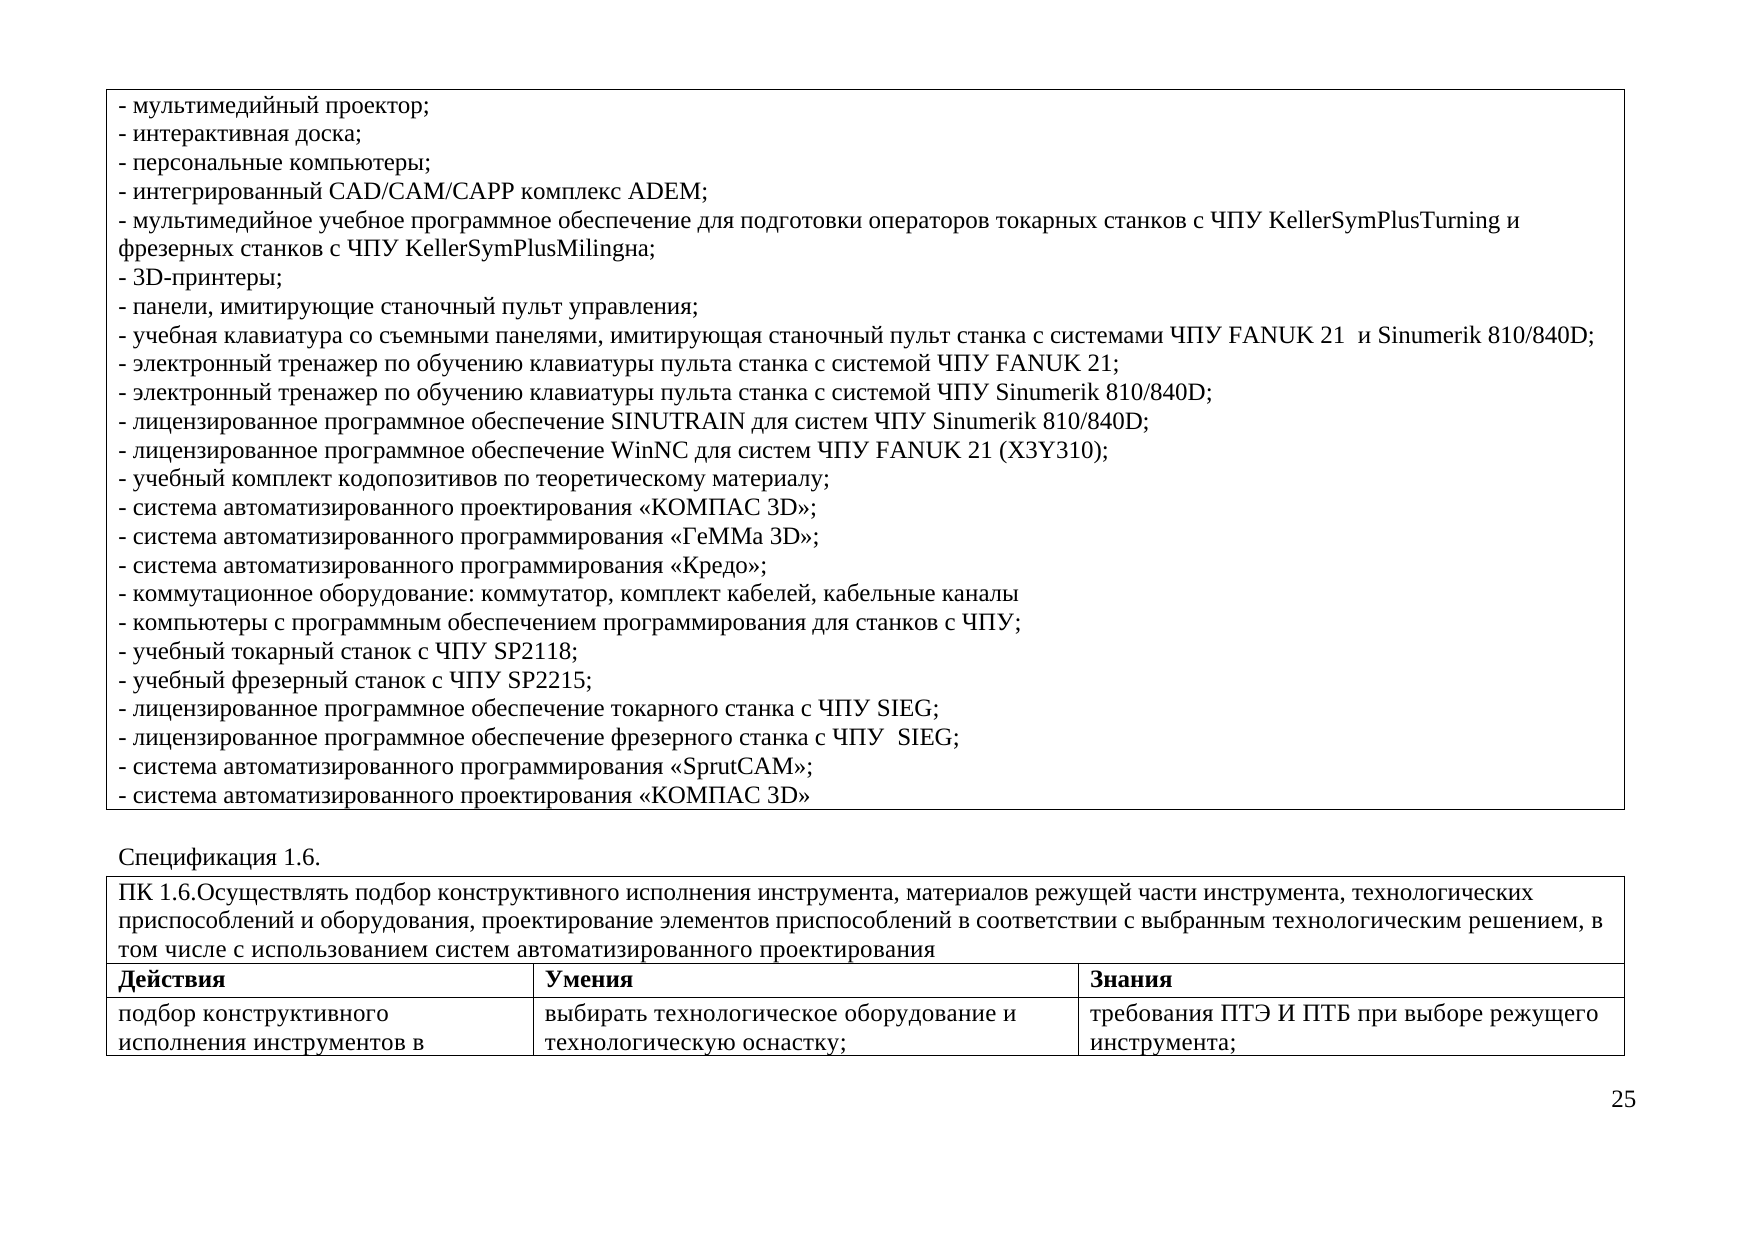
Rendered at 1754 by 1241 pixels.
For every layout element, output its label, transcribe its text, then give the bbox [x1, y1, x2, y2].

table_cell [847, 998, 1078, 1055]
table_cell Знания [1079, 964, 1624, 997]
table_header ПК 1.6.Осуществлять подбор конструктивного исполнения инструмента, материалов режущей части инструмента, технологических приспособлений и оборудования, проектирование элементов приспособлений в соответствии с выбранным технологическим решением, в том числе с использованием систем автоматизированного проектирования [107, 877, 1624, 963]
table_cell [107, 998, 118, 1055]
text Спецификация 1.6. [118, 842, 1636, 871]
table_cell Действия [107, 964, 533, 997]
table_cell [1079, 998, 1624, 1055]
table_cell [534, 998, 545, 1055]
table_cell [107, 90, 1624, 808]
table_cell Умения [534, 964, 1078, 997]
